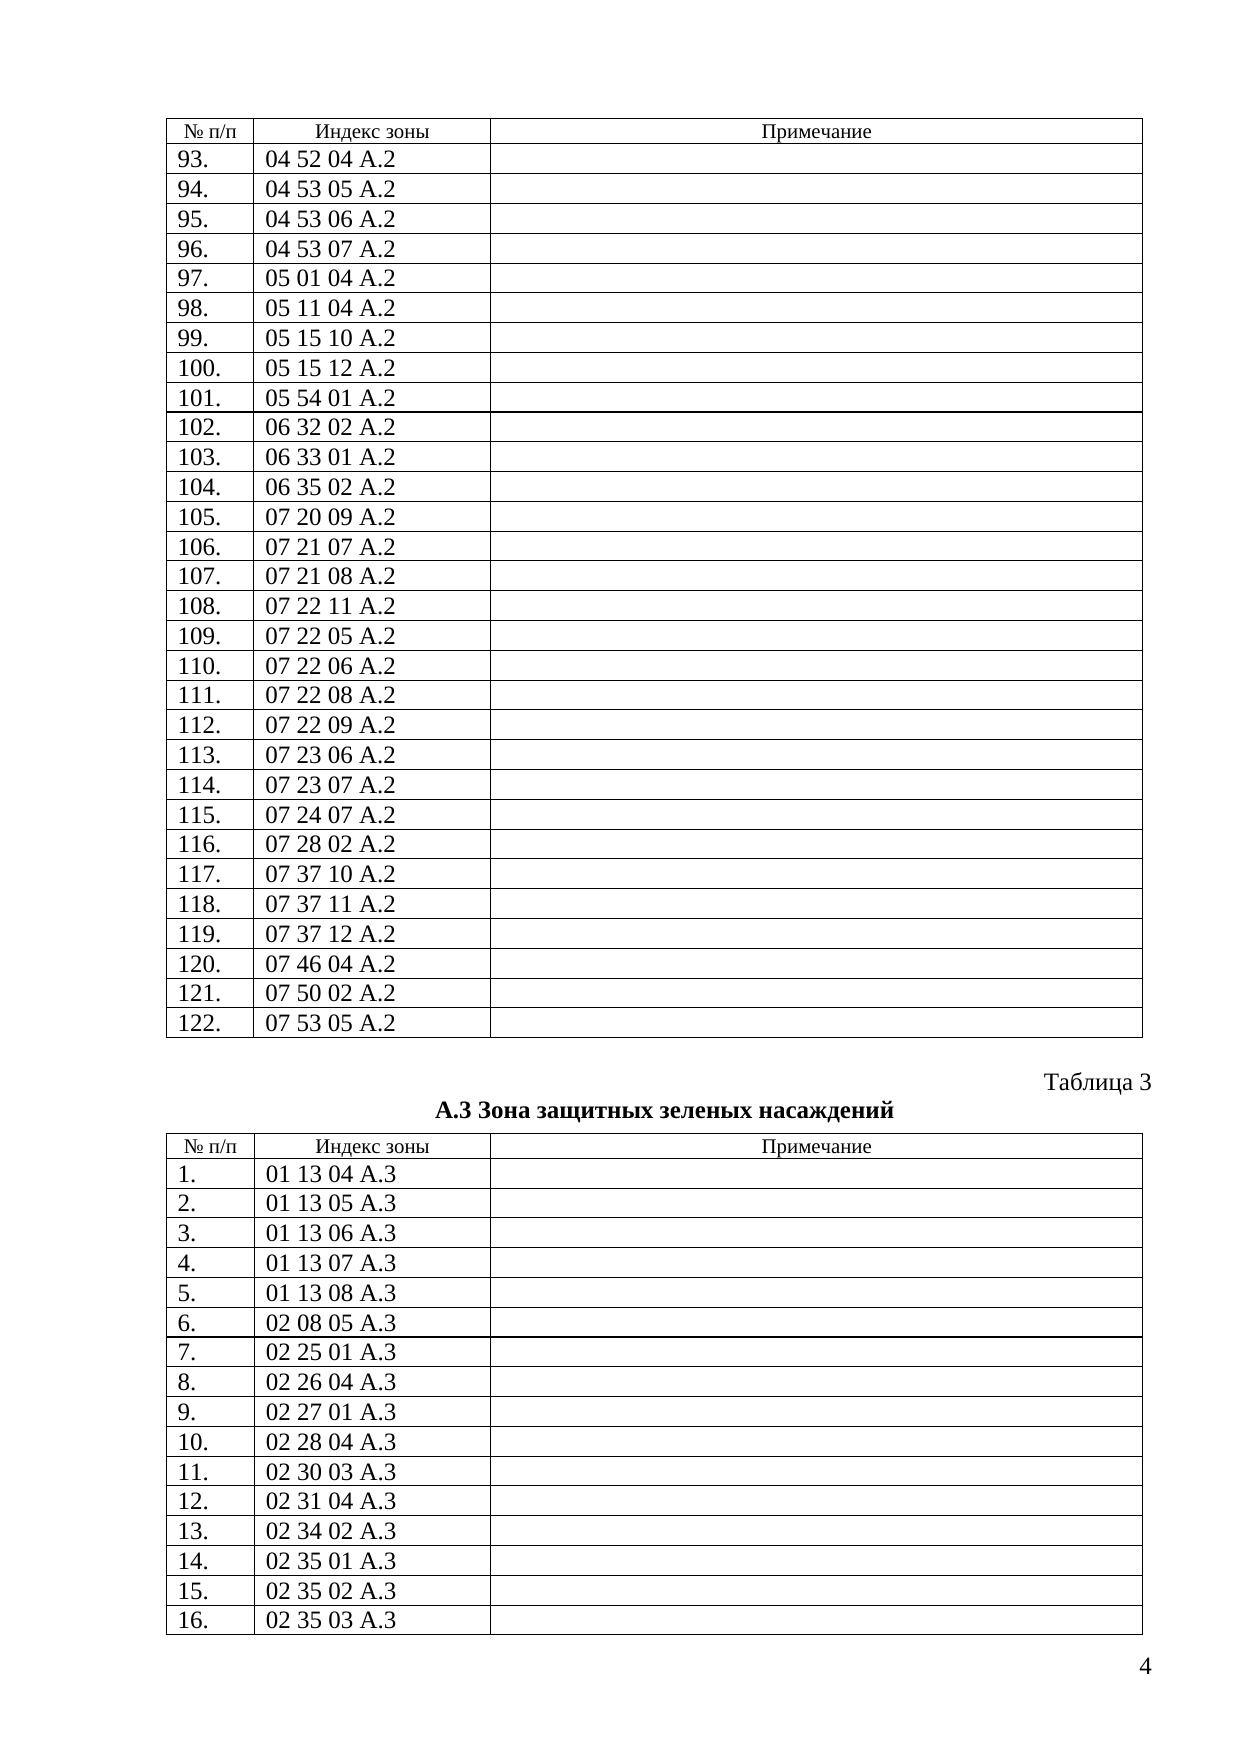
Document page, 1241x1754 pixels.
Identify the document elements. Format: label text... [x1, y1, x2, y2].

table_header № п/п [167, 1134, 254, 1158]
table_cell [167, 830, 253, 858]
text Таблица 3 [177, 1067, 1152, 1096]
table_cell [167, 800, 253, 828]
table_cell [167, 1159, 254, 1187]
table_cell 07 21 07 А.2 [254, 532, 490, 560]
table_cell [491, 323, 1142, 352]
table_cell [491, 1367, 1142, 1396]
table_cell [491, 1546, 1142, 1575]
table_cell 07 24 07 А.2 [254, 800, 490, 828]
table_cell [167, 1218, 254, 1247]
table_cell 07 50 02 А.2 [254, 979, 490, 1007]
table_cell [167, 442, 253, 471]
table_cell [167, 502, 253, 531]
table_cell 07 22 06 А.2 [254, 651, 490, 679]
table_cell [491, 949, 1142, 977]
table_header № п/п [167, 119, 253, 143]
table_cell [167, 1546, 254, 1575]
table_header Примечание [491, 119, 1142, 143]
table_cell 07 37 12 А.2 [254, 919, 490, 948]
table_cell [167, 204, 253, 233]
table_cell [491, 1308, 1142, 1336]
table_cell [491, 1189, 1142, 1217]
table_cell 07 22 11 А.2 [254, 591, 490, 620]
table_cell [491, 204, 1142, 233]
table_cell [167, 353, 253, 382]
table_cell 01 13 08 А.3 [255, 1278, 490, 1307]
table_cell [167, 1606, 254, 1634]
table_cell 05 11 04 А.2 [254, 293, 490, 322]
table_cell [167, 1486, 254, 1515]
table_cell [491, 830, 1142, 858]
table_cell [491, 740, 1142, 769]
table_cell [167, 1008, 253, 1037]
table_cell [491, 1486, 1142, 1515]
table_cell [167, 770, 253, 799]
table_cell [491, 1248, 1142, 1277]
table_cell [491, 561, 1142, 590]
table_cell [167, 1189, 254, 1217]
table_cell 02 35 01 А.3 [255, 1546, 490, 1575]
table_cell 02 30 03 А.3 [255, 1457, 490, 1485]
table_cell [491, 353, 1142, 382]
table_cell [491, 532, 1142, 560]
table_cell 02 28 04 А.3 [255, 1427, 490, 1456]
table_cell 07 53 05 А.2 [254, 1008, 490, 1037]
table_cell [491, 1427, 1142, 1456]
table_cell 07 23 06 А.2 [254, 740, 490, 769]
table_cell [491, 1278, 1142, 1307]
table_cell [491, 293, 1142, 322]
table_cell 02 27 01 А.3 [255, 1397, 490, 1426]
table_cell 06 33 01 А.2 [254, 442, 490, 471]
table_cell [167, 621, 253, 650]
table_cell [167, 1248, 254, 1277]
table_cell 02 35 03 А.3 [255, 1606, 490, 1634]
table_cell [491, 889, 1142, 918]
table_cell 07 20 09 А.2 [254, 502, 490, 531]
text А.3 Зона защитных зеленых насаждений [177, 1096, 1152, 1124]
table_header Индекс зоны [255, 1134, 490, 1158]
table_cell 04 53 06 А.2 [254, 204, 490, 233]
table_cell [167, 1338, 254, 1366]
table_cell [167, 264, 253, 292]
table_cell [167, 651, 253, 679]
table_cell 04 53 07 А.2 [254, 234, 490, 262]
table_cell [491, 1516, 1142, 1545]
table_cell [491, 1606, 1142, 1634]
table_cell [167, 949, 253, 977]
table_cell 02 25 01 А.3 [255, 1338, 490, 1366]
table_cell [491, 621, 1142, 650]
table_cell 05 15 10 А.2 [254, 323, 490, 352]
table_cell [491, 472, 1142, 501]
table_cell [167, 710, 253, 739]
table_cell [491, 770, 1142, 799]
table_header Примечание [491, 1134, 1142, 1158]
table_cell [167, 1457, 254, 1485]
table_cell 01 13 06 А.3 [255, 1218, 490, 1247]
table_cell 02 34 02 А.3 [255, 1516, 490, 1545]
table_cell [491, 591, 1142, 620]
table_cell 06 32 02 А.2 [254, 413, 490, 441]
table_cell [167, 1367, 254, 1396]
table_cell [491, 413, 1142, 441]
table_cell 05 01 04 А.2 [254, 264, 490, 292]
table_cell 07 22 05 А.2 [254, 621, 490, 650]
table_cell [491, 710, 1142, 739]
table_cell [167, 1278, 254, 1307]
table_cell [167, 889, 253, 918]
table_cell 02 35 02 А.3 [255, 1576, 490, 1604]
table_cell 07 37 10 А.2 [254, 859, 490, 888]
table_cell [491, 919, 1142, 948]
table_cell [167, 144, 253, 173]
table_cell 07 22 09 А.2 [254, 710, 490, 739]
table_cell [167, 1516, 254, 1545]
table_cell [167, 1576, 254, 1604]
table_cell [491, 442, 1142, 471]
table_cell [167, 472, 253, 501]
table_cell [167, 293, 253, 322]
table_cell 06 35 02 А.2 [254, 472, 490, 501]
table_cell 07 21 08 А.2 [254, 561, 490, 590]
table_header Индекс зоны [254, 119, 490, 143]
table_cell [167, 1308, 254, 1336]
table_cell 02 31 04 А.3 [255, 1486, 490, 1515]
table_cell [167, 681, 253, 709]
table_cell [491, 1218, 1142, 1247]
table_cell [491, 651, 1142, 679]
table_cell [167, 740, 253, 769]
table_cell 01 13 07 А.3 [255, 1248, 490, 1277]
table_cell 07 46 04 А.2 [254, 949, 490, 977]
table_cell [167, 919, 253, 948]
table_cell 02 26 04 А.3 [255, 1367, 490, 1396]
table_cell [491, 859, 1142, 888]
table_cell 01 13 05 А.3 [255, 1189, 490, 1217]
table_cell [491, 1338, 1142, 1366]
table_cell [491, 681, 1142, 709]
table_cell [167, 532, 253, 560]
table_cell [167, 174, 253, 203]
table_cell 07 37 11 А.2 [254, 889, 490, 918]
table_cell 07 22 08 А.2 [254, 681, 490, 709]
table_cell [167, 234, 253, 262]
table_cell 02 08 05 А.3 [255, 1308, 490, 1336]
table_cell [491, 234, 1142, 262]
table_cell [491, 502, 1142, 531]
table_cell [491, 383, 1142, 411]
table_cell [167, 413, 253, 441]
table_cell [491, 800, 1142, 828]
table_cell [491, 1576, 1142, 1604]
table_cell [167, 561, 253, 590]
table_cell [491, 1008, 1142, 1037]
table_cell [491, 174, 1142, 203]
table_cell [167, 323, 253, 352]
table_cell 05 54 01 А.2 [254, 383, 490, 411]
table_cell [491, 264, 1142, 292]
table_cell 05 15 12 А.2 [254, 353, 490, 382]
table_cell 01 13 04 А.3 [255, 1159, 490, 1187]
table_cell [167, 1427, 254, 1456]
table_cell 07 23 07 А.2 [254, 770, 490, 799]
table_cell [491, 1397, 1142, 1426]
table_cell 07 28 02 А.2 [254, 830, 490, 858]
table_cell [167, 859, 253, 888]
table_cell [167, 1397, 254, 1426]
table_cell 04 52 04 А.2 [254, 144, 490, 173]
table_cell [491, 144, 1142, 173]
table_cell [491, 979, 1142, 1007]
table_cell [491, 1159, 1142, 1187]
table_cell 04 53 05 А.2 [254, 174, 490, 203]
table_cell [491, 1457, 1142, 1485]
table_cell [167, 591, 253, 620]
table_cell [167, 979, 253, 1007]
table_cell [167, 383, 253, 411]
